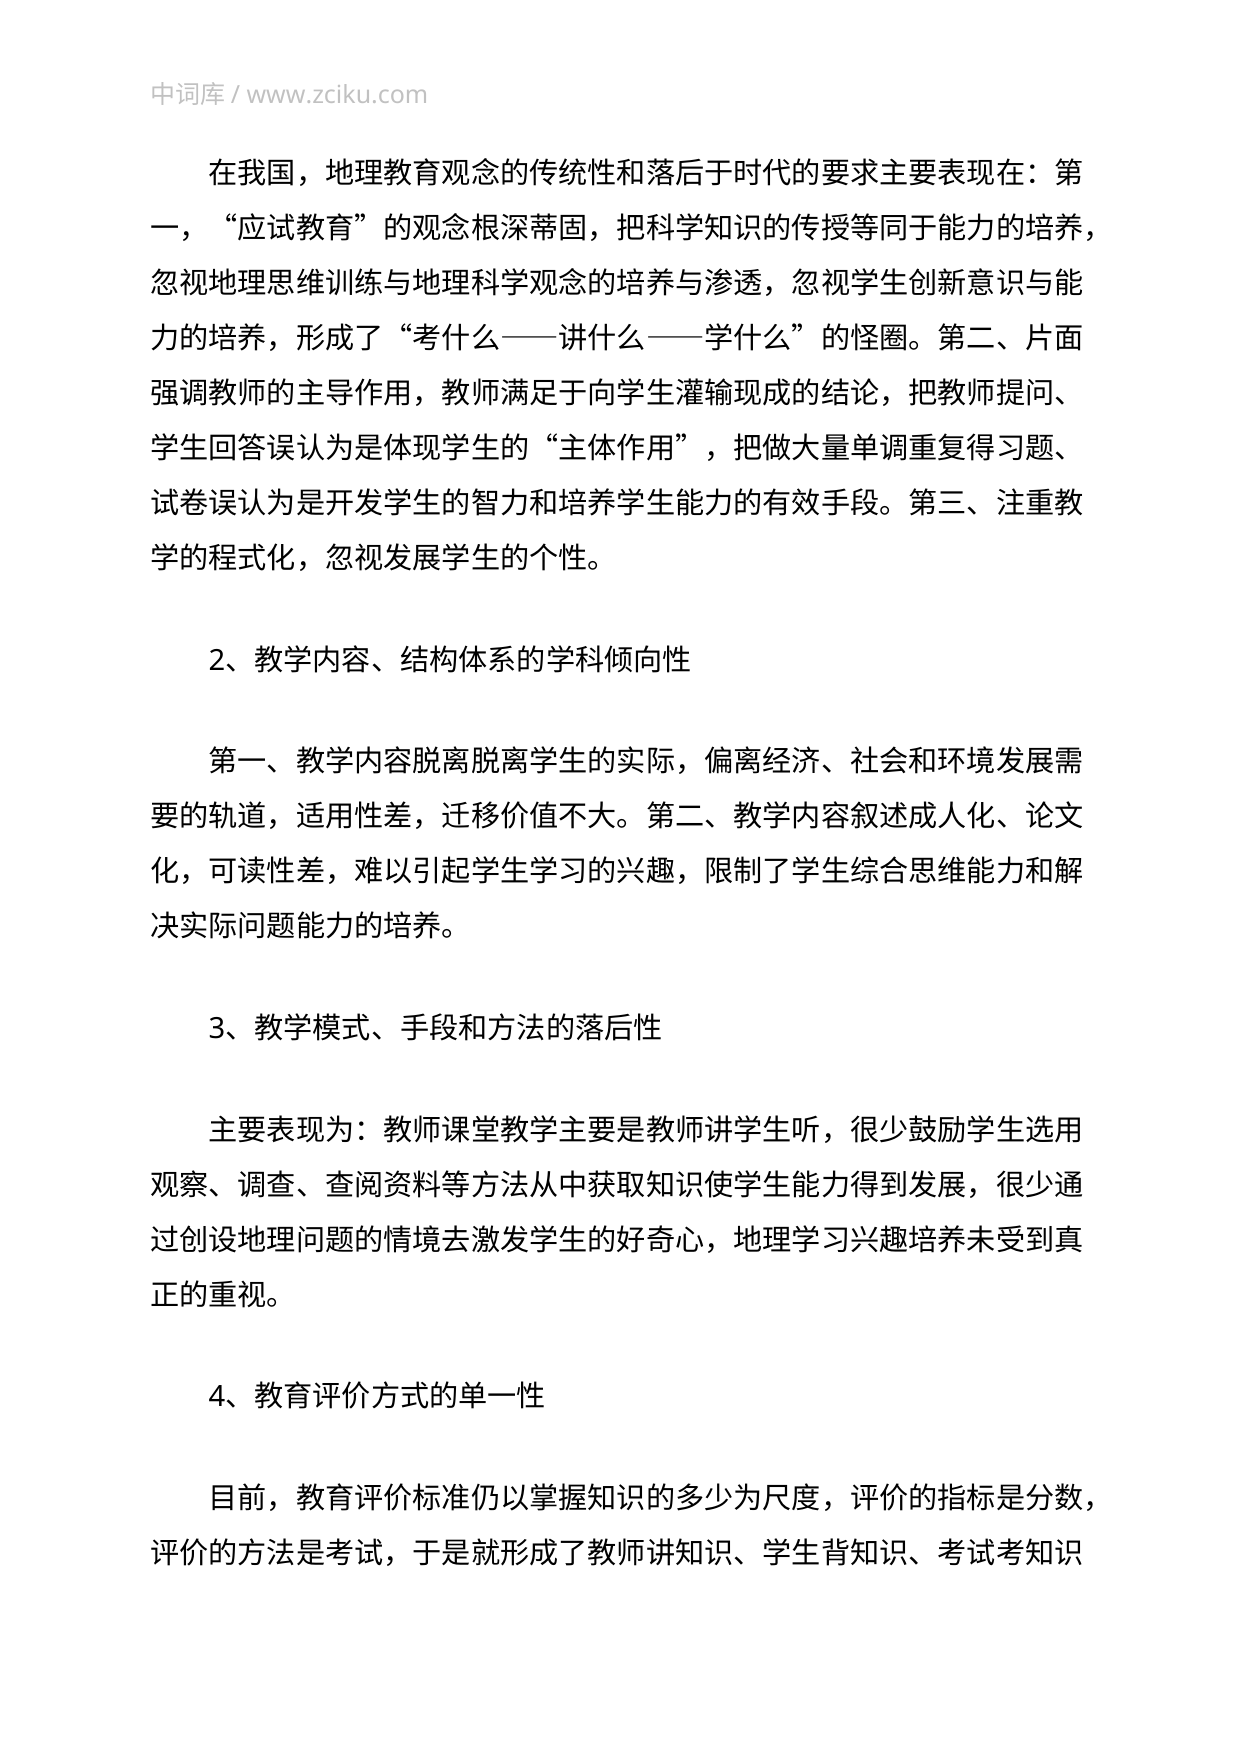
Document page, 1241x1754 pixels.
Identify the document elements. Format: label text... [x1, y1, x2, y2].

text 第一、教学内容脱离脱离学生的实际，偏离经济、社会和环境发展需要的轨道，适用性差，迁移价值不大。第二、教学内容叙述成人化、论文化，可读性差，难以引起学生学习的兴趣，限制了学生综合思维能力和解决实际问题能力的培养。 [150, 738, 1090, 945]
text 4、教育评价方式的单一性 [150, 1373, 1090, 1415]
text 3、教学模式、手段和方法的落后性 [150, 1004, 1090, 1047]
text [150, 1475, 1090, 1572]
text 在我国，地理教育观念的传统性和落后于时代的要求主要表现在：第一，“应试教育”的观念根深蒂固，把科学知识的传授等同于能力的培养，忽视地理思维训练与地理科学观念的培养与渗透，忽视学生创新意识与能力的培养，形成了“考什么——讲什么——学什么”的怪圈。第二、片面强调教师的主导作用，教师满足于向学生灌输现成的结论，把教师提问、学生回答误认为是体现学生的“主体作用”，把做大量单调重复得习题、试卷误认为是开发学生的智力和培养学生能力的有效手段。第三、注重教学的程式化，忽视发展学生的个性。 [150, 150, 1090, 577]
text 主要表现为：教师课堂教学主要是教师讲学生听，很少鼓励学生选用观察、调查、查阅资料等方法从中获取知识使学生能力得到发展，很少通过创设地理问题的情境去激发学生的好奇心，地理学习兴趣培养未受到真正的重视。 [150, 1106, 1090, 1313]
text 2、教学内容、结构体系的学科倾向性 [150, 636, 1090, 678]
